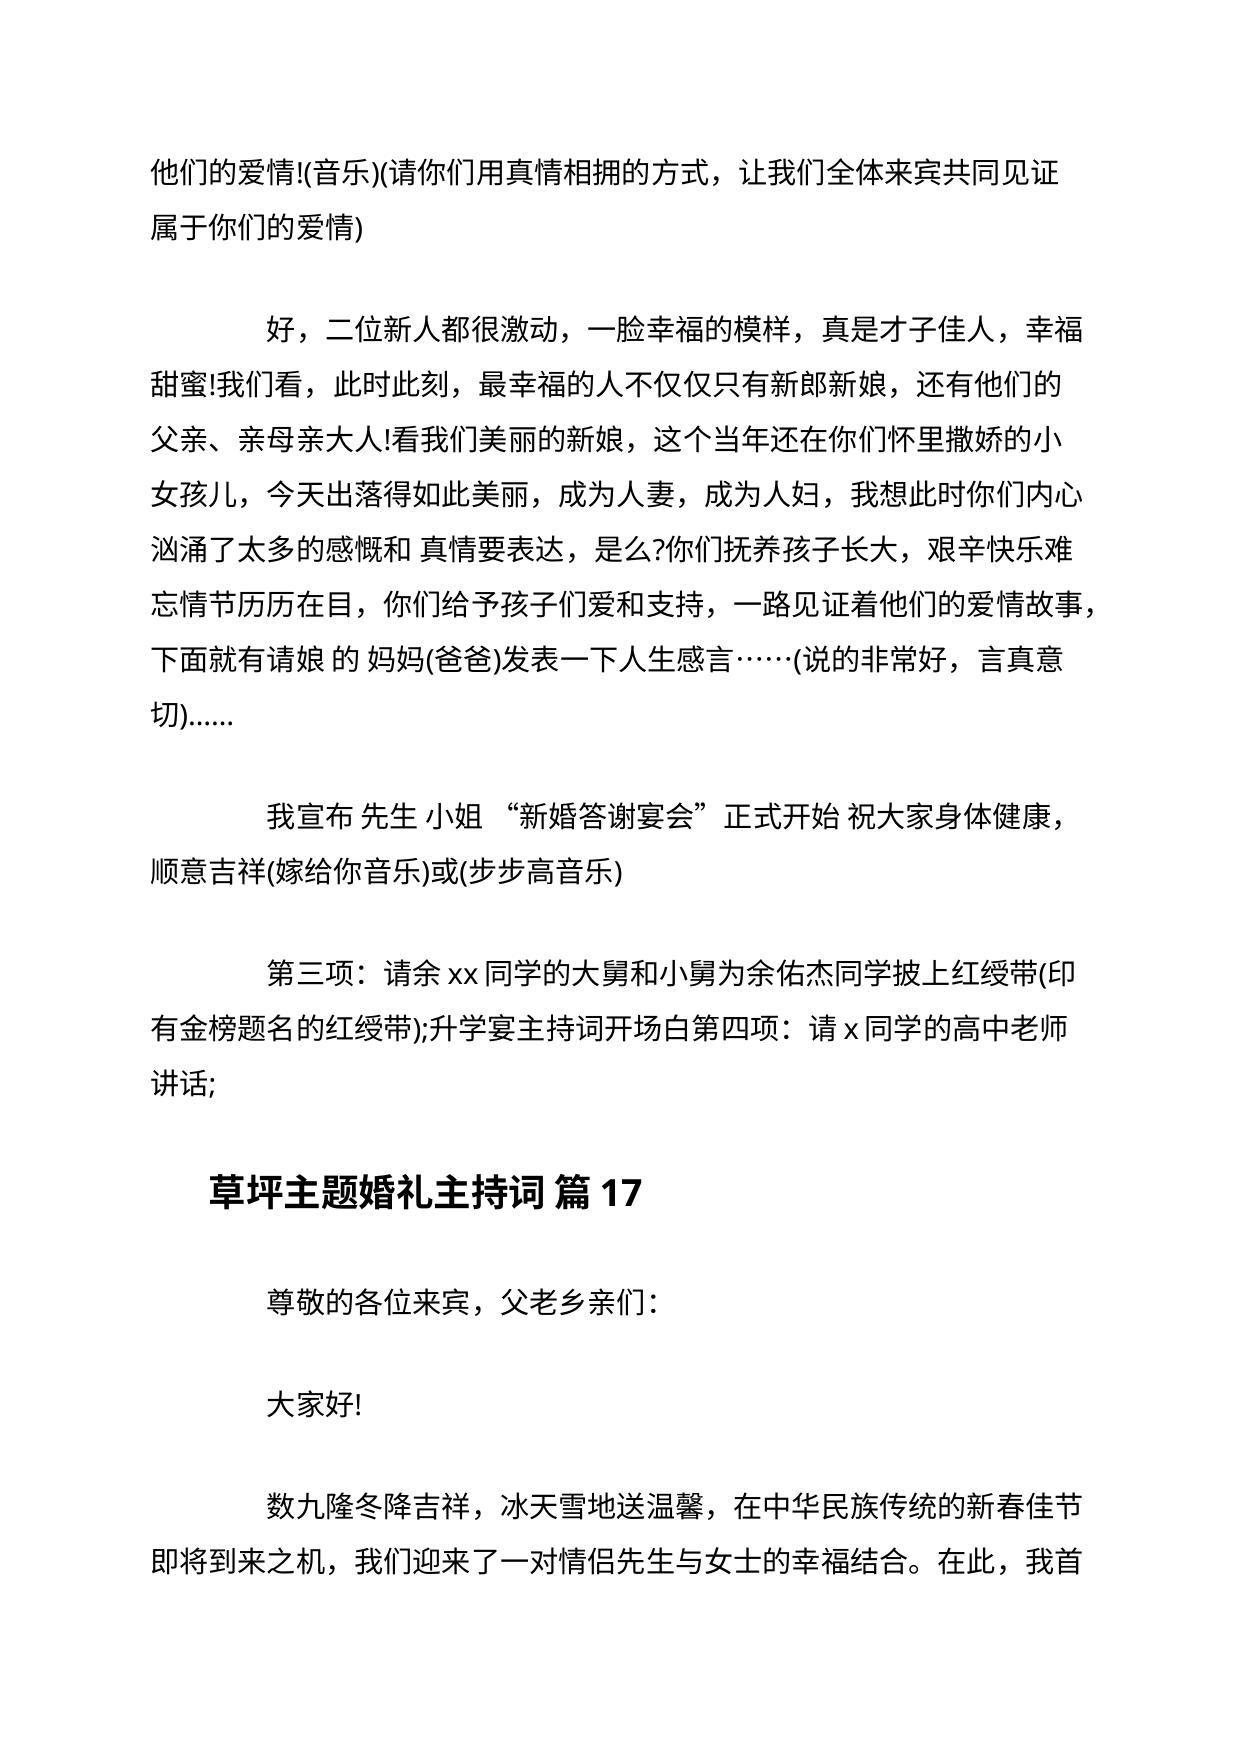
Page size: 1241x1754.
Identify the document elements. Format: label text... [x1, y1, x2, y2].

text 第三项：请余xx同学的大舅和小舅为余佑杰同学披上红绶带(印有金榜题名的红绶带);升学宴主持词开场白第四项：请x同学的高中老师讲话; [150, 951, 1090, 1103]
text 大家好! [150, 1382, 1090, 1424]
text 我宣布 先生 小姐 “新婚答谢宴会”正式开始 祝大家身体健康，顺意吉祥(嫁给你音乐)或(步步高音乐) [150, 794, 1090, 891]
text 尊敬的各位来宾，父老乡亲们： [150, 1280, 1090, 1322]
text 草坪主题婚礼主持词 篇17 [150, 1162, 1090, 1217]
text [150, 150, 1090, 247]
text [150, 1484, 1090, 1581]
text 好，二位新人都很激动，一脸幸福的模样，真是才子佳人，幸福甜蜜!我们看，此时此刻，最幸福的人不仅仅只有新郎新娘，还有他们的父亲、亲母亲大人!看我们美丽的新娘，这个当年还在你们怀里撒娇的小女孩儿，今天出落得如此美丽，成为人妻，成为人妇，我想此时你们内心汹涌了太多的感慨和 真情要表达，是么?你们抚养孩子长大，艰辛快乐难忘情节历历在目，你们给予孩子们爱和支持，一路见证着他们的爱情故事，下面就有请娘 的 妈妈(爸爸)发表一下人生感言……(说的非常好，言真意切)…… [150, 307, 1090, 734]
